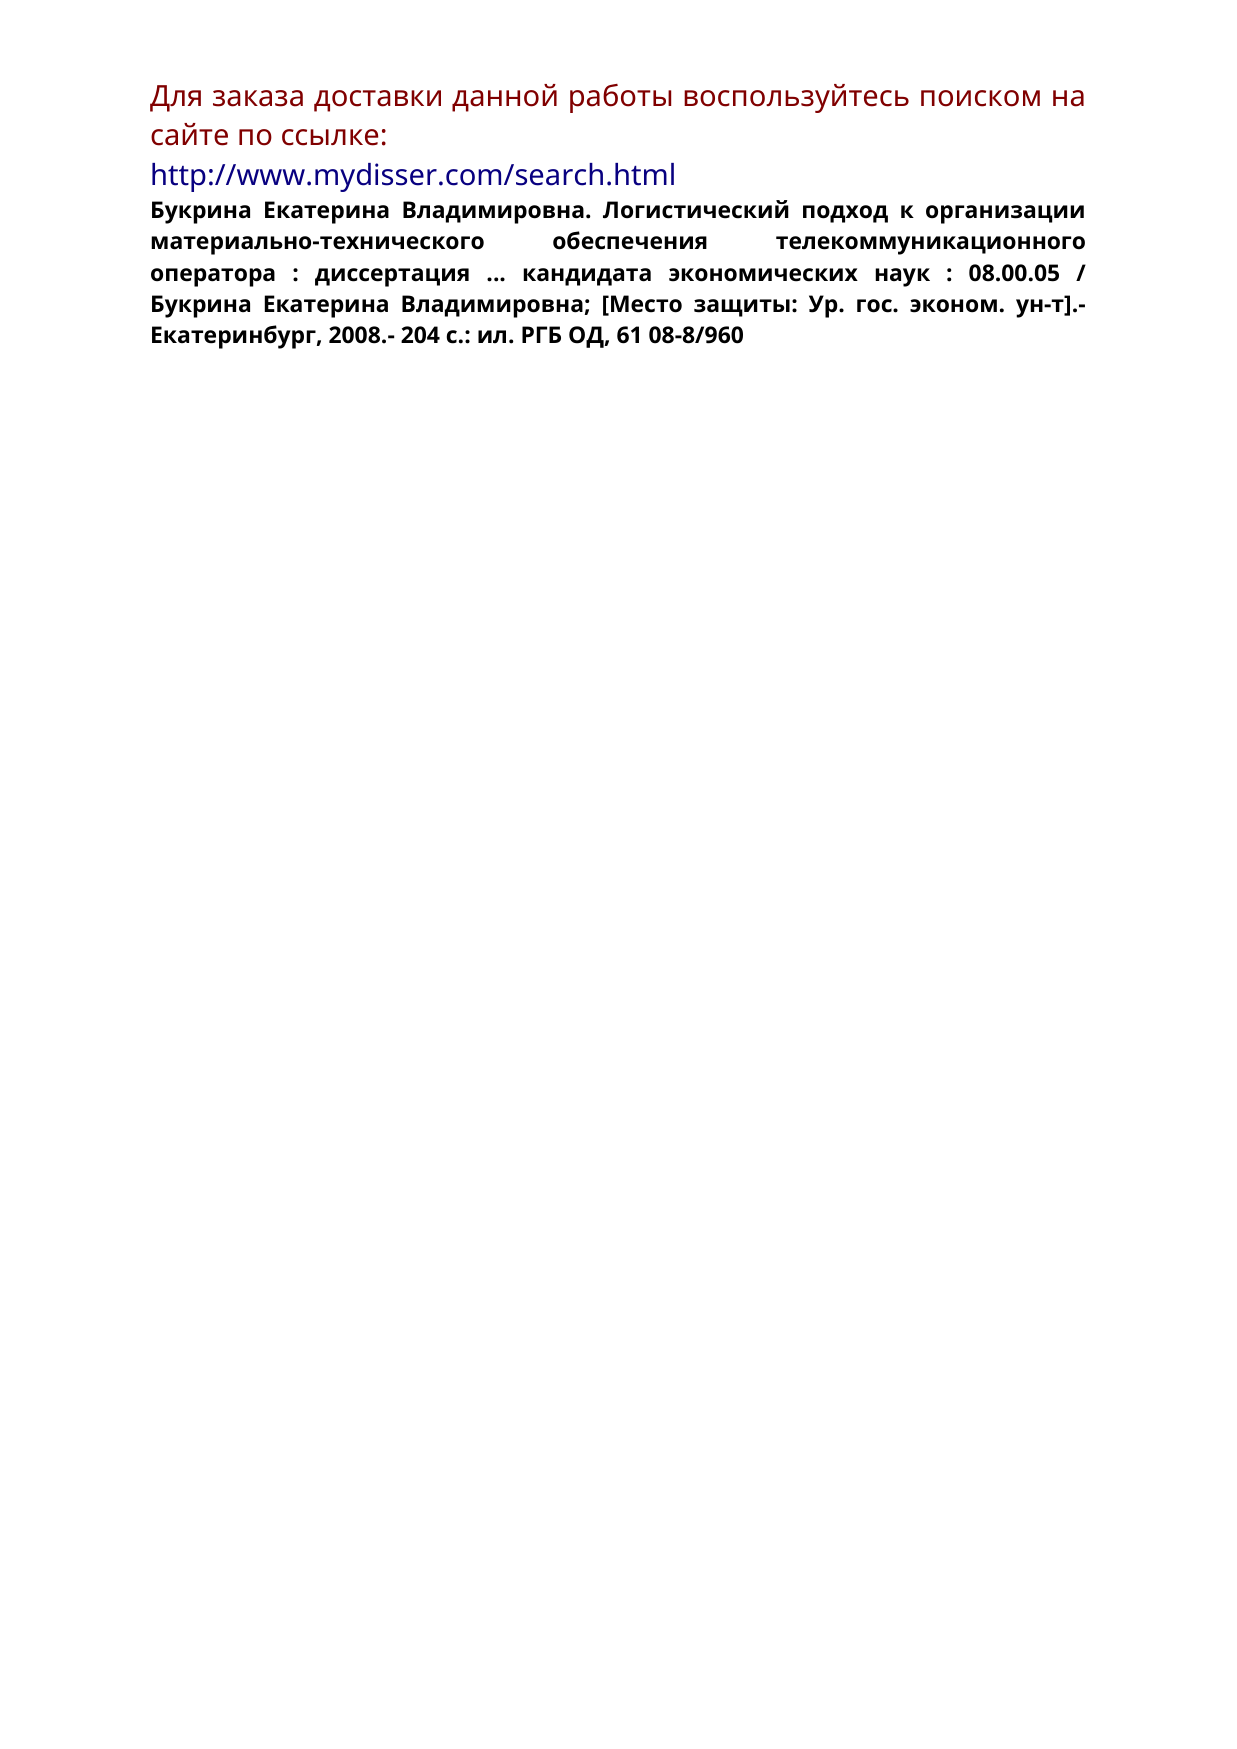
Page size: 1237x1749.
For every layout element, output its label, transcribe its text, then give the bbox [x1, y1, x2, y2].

text Букрина Екатерина Владимировна. Логистический подход к организации материально-технического обеспечения телекоммуникационного оператора : диссертация ... кандидата экономических наук : 08.00.05 / Букрина Екатерина Владимировна; [Место защиты: Ур. гос. эконом. ун-т].- Екатеринбург, 2008.- 204 с.: ил. РГБ ОД, 61 08-8/960 [150, 194, 1086, 350]
